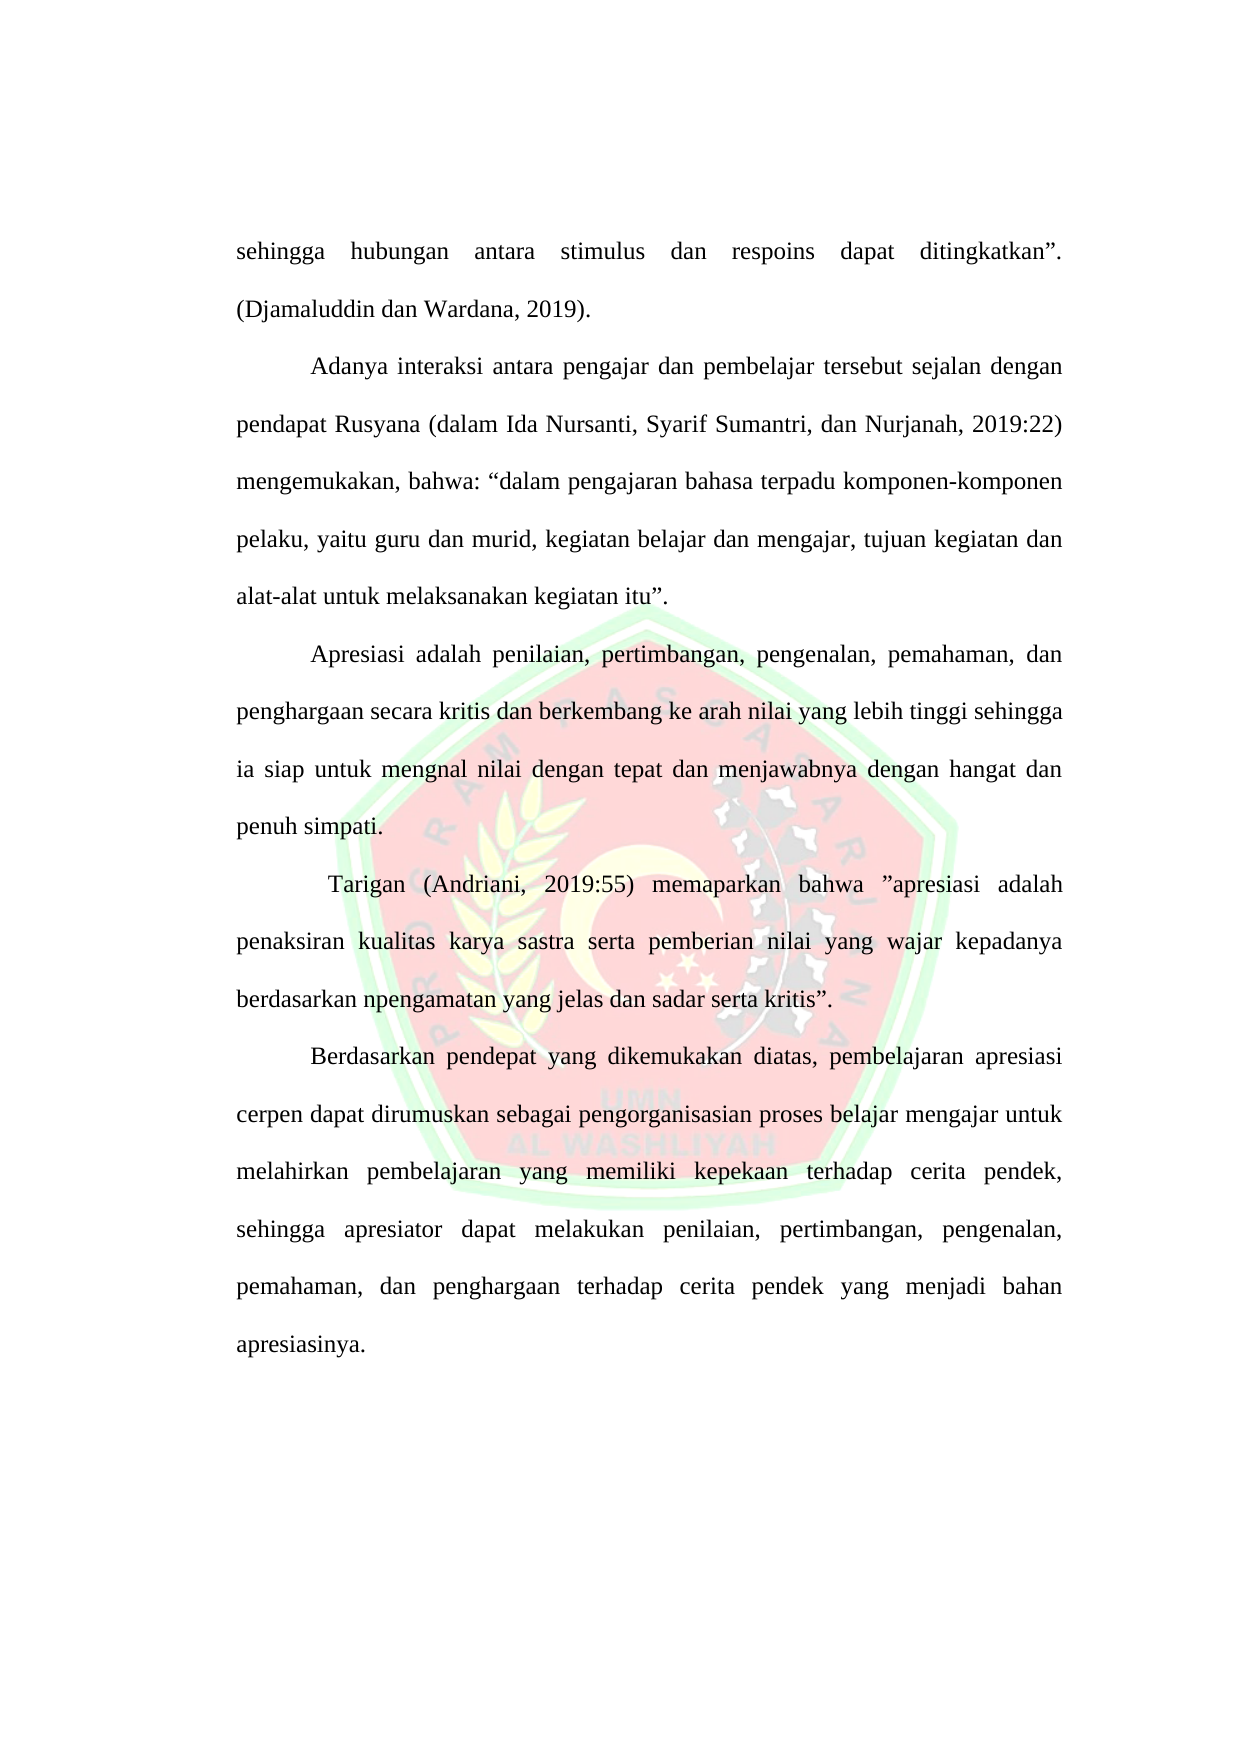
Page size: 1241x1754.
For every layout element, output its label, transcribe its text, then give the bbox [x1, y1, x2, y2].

text Apresiasi adalah penilaian, pertimbangan, pengenalan, pemahaman, dan penghargaan secara kritis dan berkembang ke arah nilai yang lebih tinggi sehingga ia siap untuk mengnal nilai dengan tepat dan menjawabnya dengan hangat dan penuh simpati. [236, 639, 1063, 840]
text Adanya interaksi antara pengajar dan pembelajar tersebut sejalan dengan pendapat Rusyana (dalam Ida Nursanti, Syarif Sumantri, dan Nurjanah, 2019:22) mengemukakan, bahwa: “dalam pengajaran bahasa terpadu komponen-komponen pelaku, yaitu guru dan murid, kegiatan belajar dan mengajar, tujuan kegiatan dan alat-alat untuk melaksanakan kegiatan itu”. [236, 351, 1063, 610]
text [236, 236, 1063, 322]
text Tarigan (Andriani, 2019:55) memaparkan bahwa ”apresiasi adalah penaksiran kualitas karya sastra serta pemberian nilai yang wajar kepadanya berdasarkan npengamatan yang jelas dan sadar serta kritis”. [236, 869, 1063, 1012]
text Berdasarkan pendepat yang dikemukakan diatas, pembelajaran apresiasi cerpen dapat dirumuskan sebagai pengorganisasian proses belajar mengajar untuk melahirkan pembelajaran yang memiliki kepekaan terhadap cerita pendek, sehingga apresiator dapat melakukan penilaian, pertimbangan, pengenalan, pemahaman, dan penghargaan terhadap cerita pendek yang menjadi bahan apresiasinya. [236, 1041, 1063, 1357]
